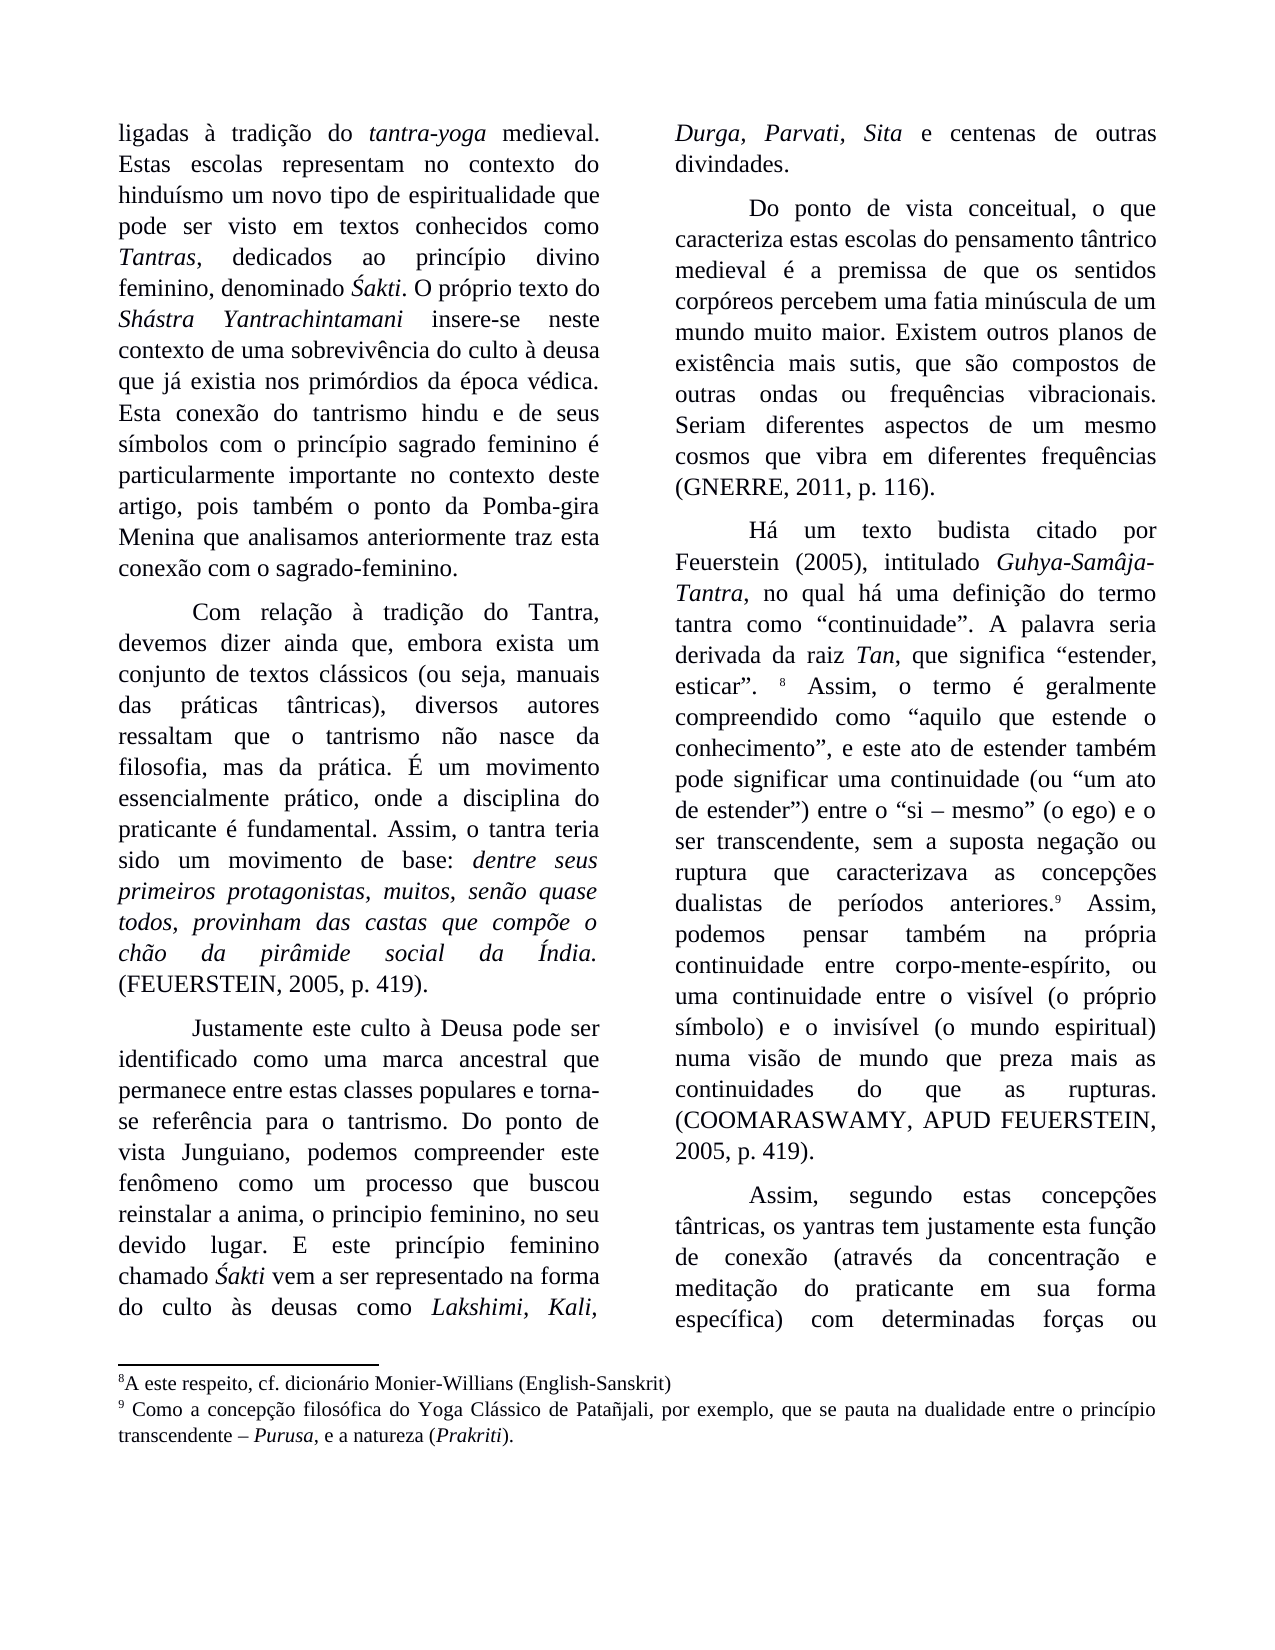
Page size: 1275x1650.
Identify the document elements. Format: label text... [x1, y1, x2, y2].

text Com relação à tradição do Tantra, devemos dizer ainda que, embora exista um conjunto de textos clássicos (ou seja, manuais das práticas tântricas), diversos autores ressaltam que o tantrismo não nasce da filosofia, mas da prática. É um movimento essencialmente prático, onde a disciplina do praticante é fundamental. Assim, o tantra teria sido um movimento de base: dentre seus primeiros protagonistas, muitos, senão quase todos, provinham das castas que compõe o chão da pirâmide social da Índia. (FEUERSTEIN, 2005, p. 419). [118, 597, 600, 998]
text Há um texto budista citado por Feuerstein (2005), intitulado Guhya-Samâja-Tantra, no qual há uma definição do termo tantra como “continuidade”. A palavra seria derivada da raiz Tan, que significa “estender, esticar”. Assim, o termo é geralmente compreendido como “aquilo que estende o conhecimento”, e este ato de estender também pode significar uma continuidade (ou “um ato de estender”) entre o “si – mesmo” (o ego) e o ser transcendente, sem a suposta negação ou ruptura que caracterizava as concepções dualistas de períodos anteriores. Assim, podemos pensar também na própria continuidade entre corpo-mente-espírito, ou uma continuidade entre o visível (o próprio símbolo) e o invisível (o mundo espiritual) numa visão de mundo que preza mais as continuidades do que as rupturas. (COOMARASWAMY, APUD FEUERSTEIN, 2005, p. 419). [675, 516, 1157, 1165]
text Justamente este culto à Deusa pode ser identificado como uma marca ancestral que permanece entre estas classes populares e torna-se referência para o tantrismo. Do ponto de vista Junguiano, podemos compreender este fenômeno como um processo que buscou reinstalar a anima, o principio feminino, no seu devido lugar. E este princípio feminino chamado Śakti vem a ser representado na forma do culto às deusas como Lakshimi, Kali, Durga, Parvati, Sita e centenas de outras divindades. [118, 1013, 600, 1321]
text Justamente este culto à Deusa pode ser identificado como uma marca ancestral que permanece entre estas classes populares e torna-se referência para o tantrismo. Do ponto de vista Junguiano, podemos compreender este fenômeno como um processo que buscou reinstalar a anima, o principio feminino, no seu devido lugar. E este princípio feminino chamado Śakti vem a ser representado na forma do culto às deusas como Lakshimi, Kali, Durga, Parvati, Sita e centenas de outras divindades. [675, 118, 1157, 178]
text Do ponto de vista conceitual, o que caracteriza estas escolas do pensamento tântrico medieval é a premissa de que os sentidos corpóreos percebem uma fatia minúscula de um mundo muito maior. Existem outros planos de existência mais sutis, que são compostos de outras ondas ou frequências vibracionais. Seriam diferentes aspectos de um mesmo cosmos que vibra em diferentes frequências (GNERRE, 2011, p. 116). [675, 193, 1157, 501]
